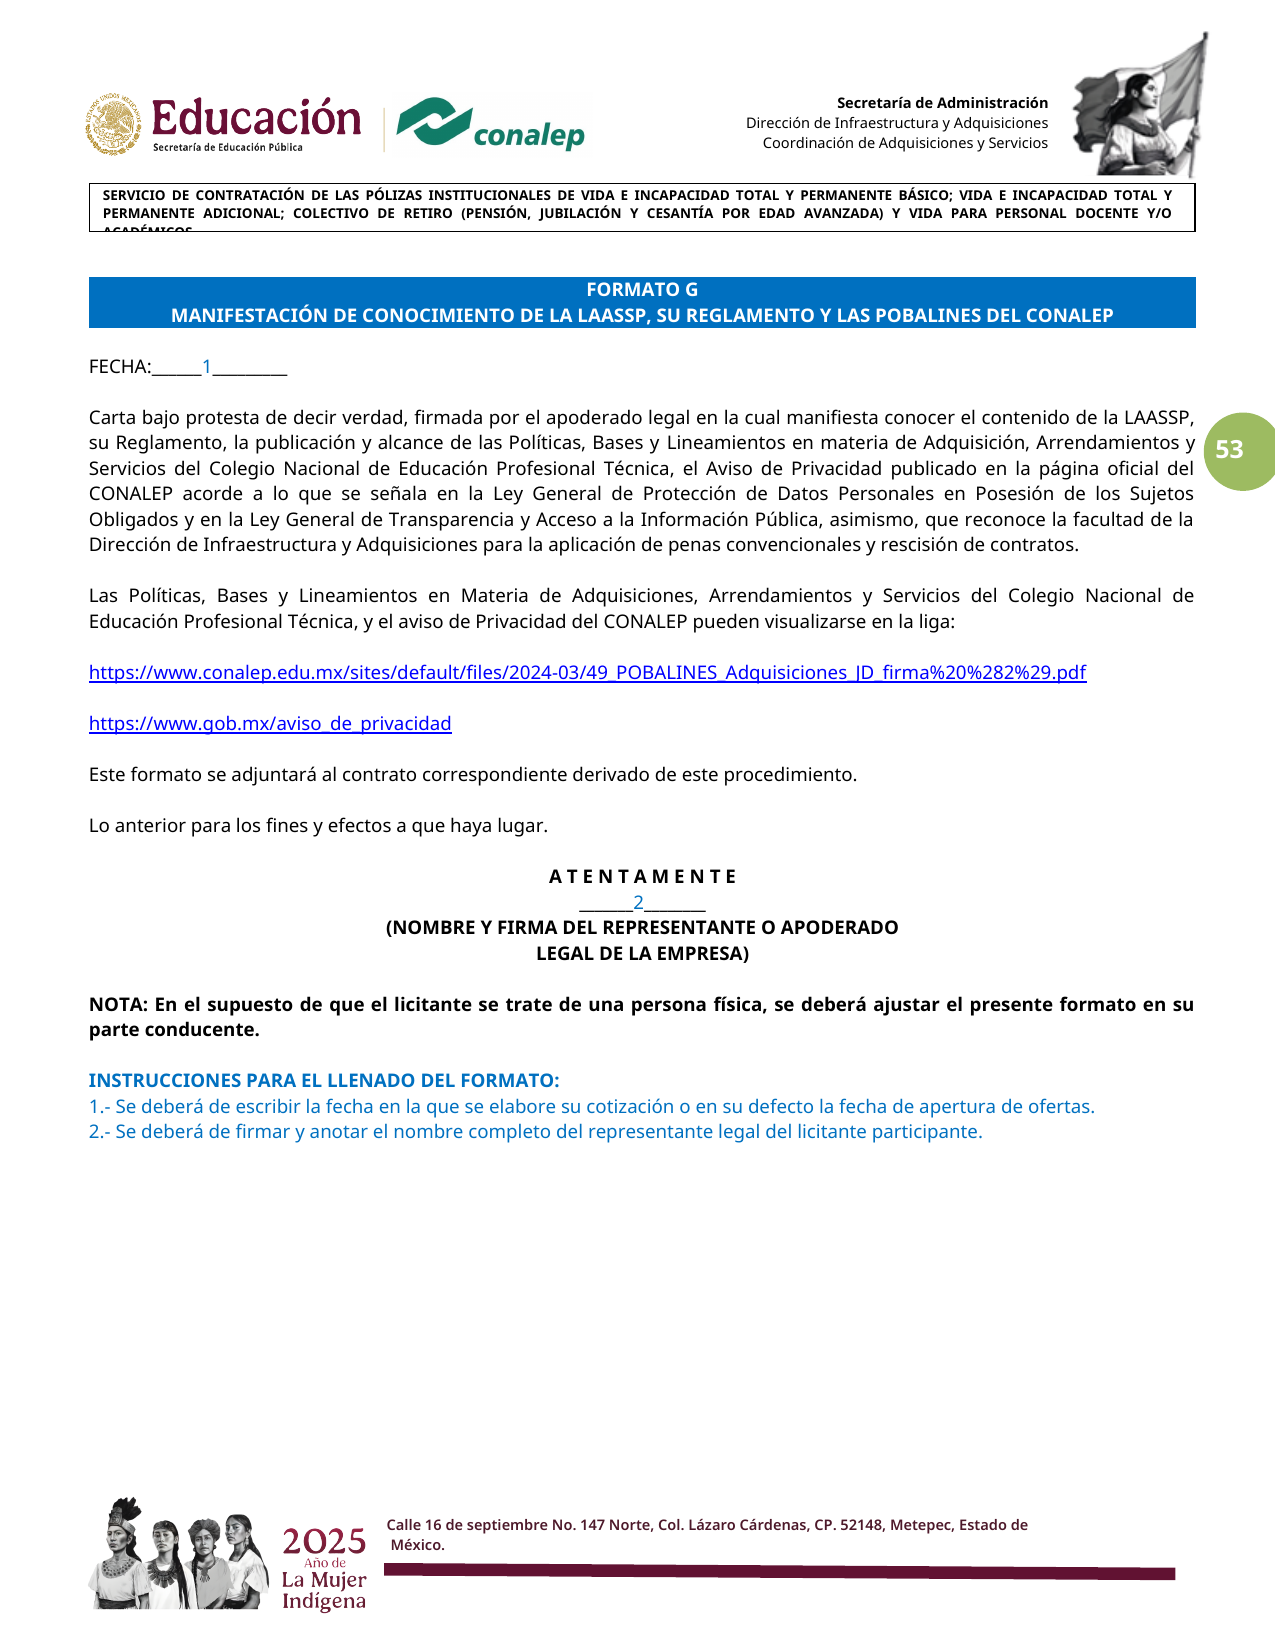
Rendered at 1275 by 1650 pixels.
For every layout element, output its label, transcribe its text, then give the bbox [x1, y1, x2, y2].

text LEGAL DE LA EMPRESA) [89, 940, 1196, 966]
text _______2________ [89, 889, 1196, 914]
text FORMATO G [89, 277, 1196, 302]
text A T E N T A M E N T E [89, 863, 1196, 889]
text Este formato se adjuntará al contrato correspondiente derivado de este procedimiento. [89, 761, 1196, 787]
picture [391, 92, 593, 158]
text Carta bajo protesta de decir verdad, firmada por el apoderado legal en la cual manifiesta conocer el contenido de la LAASSP, su Reglamento, la publicación y alcance de las Políticas, Bases y Lineamientos en materia de Adquisición, Arrendamientos y Servicios del Colegio Nacional de Educación Profesional Técnica, el Aviso de Privacidad publicado en la página oficial del CONALEP acorde a lo que se señala en la Ley General de Protección de Datos Personales en Posesión de los Sujetos Obligados y en la Ley General de Transparencia y Acceso a la Información Pública, asimismo, que reconoce la facultad de la Dirección de Infraestructura y Adquisiciones para la aplicación de penas convencionales y rescisión de contratos. [89, 404, 1196, 557]
text 1.- Se deberá de escribir la fecha en la que se elabore su cotización o en su defecto la fecha de apertura de ofertas. [89, 1093, 1196, 1119]
picture [1053, 27, 1224, 189]
text (NOMBRE Y FIRMA DEL REPRESENTANTE O APODERADO [89, 914, 1196, 940]
picture [85, 93, 385, 156]
text NOTA: En el supuesto de que el licitante se trate de una persona física, se deberá ajustar el presente formato en su parte conducente. [89, 991, 1196, 1042]
text Lo anterior para los fines y efectos a que haya lugar. [89, 812, 1196, 838]
text INSTRUCCIONES PARA EL LLENADO DEL FORMATO: [89, 1068, 1196, 1093]
text https://www.conalep.edu.mx/sites/default/files/2024-03/49_POBALINES_Adquisiciones_JD_firma%20%282%29.pdf [89, 659, 1196, 685]
text MANIFESTACIÓN DE CONOCIMIENTO DE LA LAASSP, SU REGLAMENTO Y LAS POBALINES DEL CONALEP [89, 302, 1196, 328]
text https://www.gob.mx/aviso_de_privacidad [89, 710, 1196, 736]
picture [73, 1491, 378, 1637]
text Las Políticas, Bases y Lineamientos en Materia de Adquisiciones, Arrendamientos y Servicios del Colegio Nacional de Educación Profesional Técnica, y el aviso de Privacidad del CONALEP pueden visualizarse en la liga: [89, 583, 1196, 634]
text 2.- Se deberá de firmar y anotar el nombre completo del representante legal del licitante participante. [89, 1119, 1196, 1144]
text FECHA:______1_________ [89, 353, 1196, 379]
